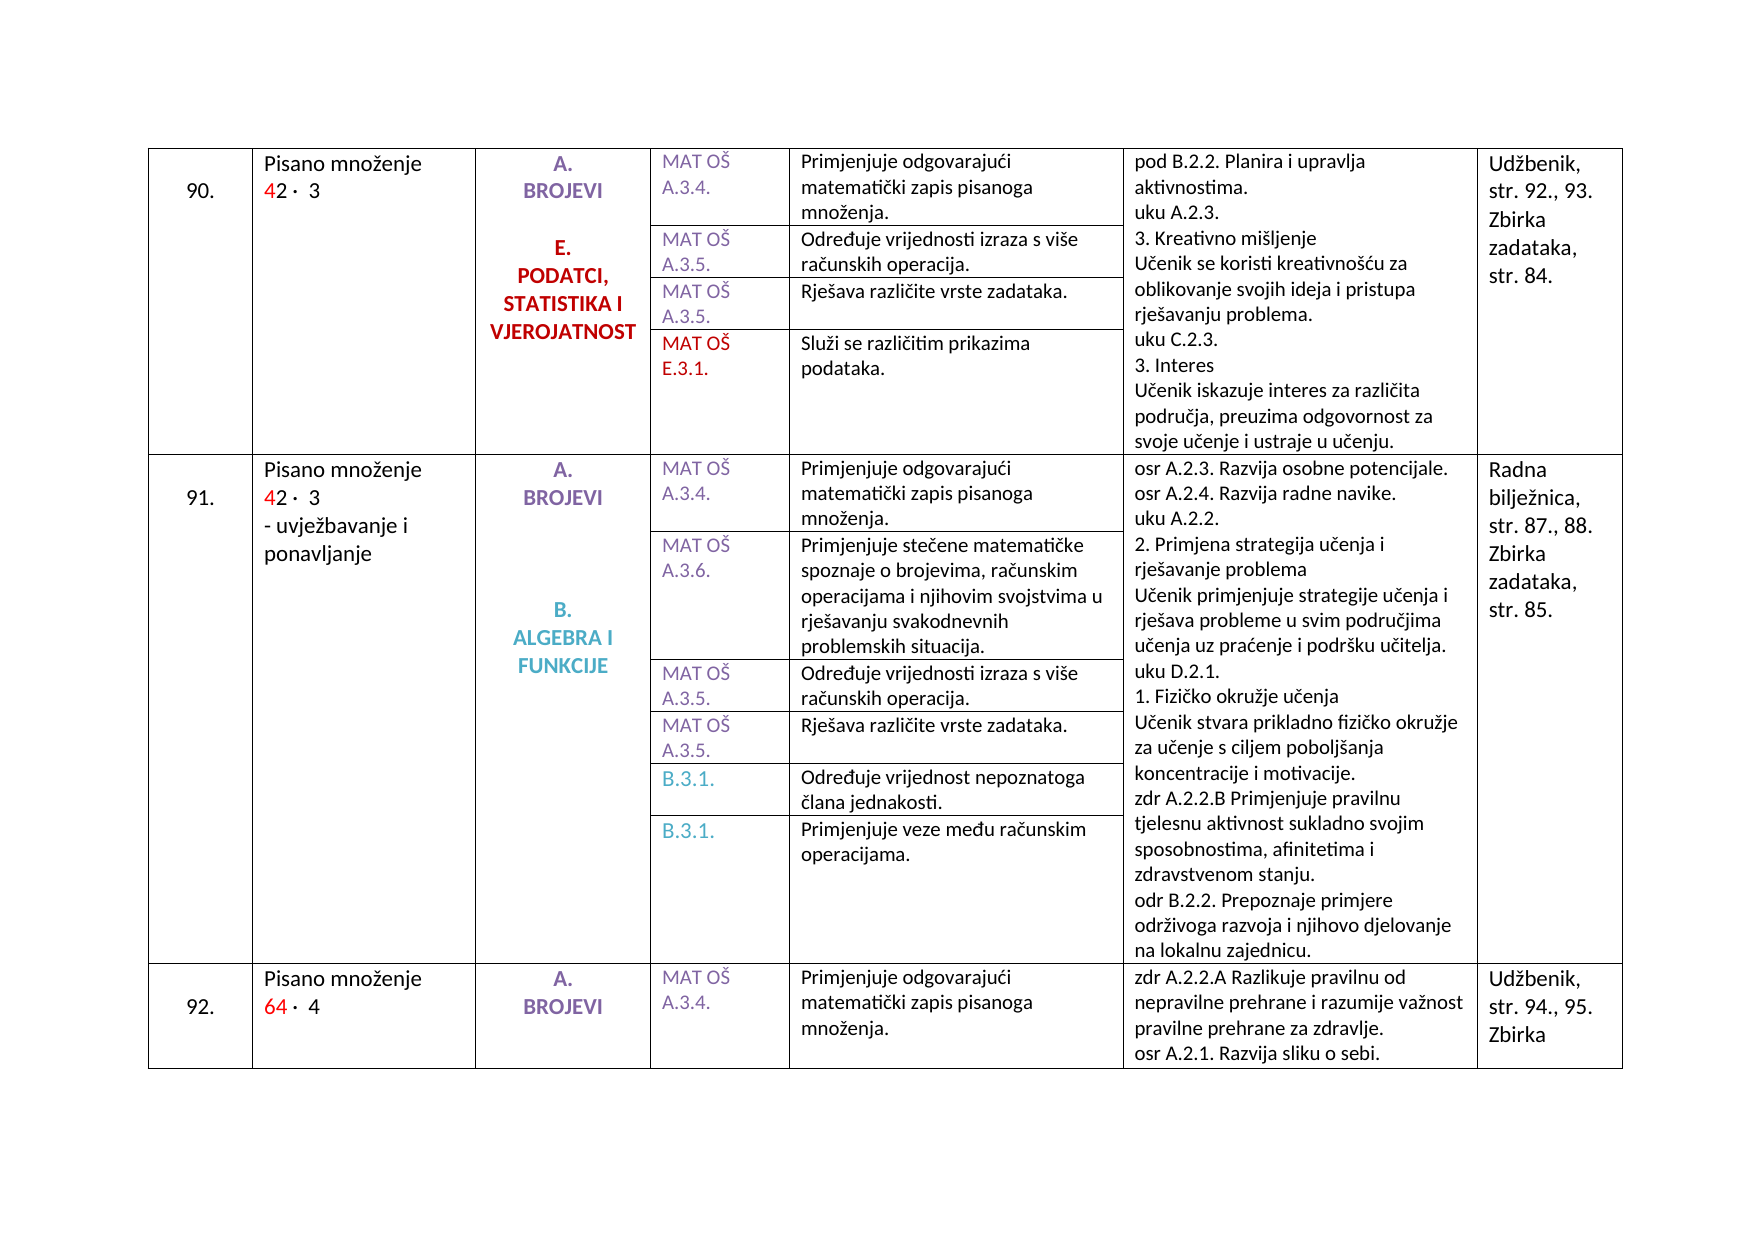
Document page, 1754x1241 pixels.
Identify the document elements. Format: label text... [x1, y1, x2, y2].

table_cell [1478, 964, 1622, 1068]
table_cell Rješava različite vrste zadataka. [790, 712, 1123, 763]
table_cell MAT OŠ A.3.6. [651, 532, 789, 659]
table_cell Određuje vrijednosti izraza s više računskih operacija. [790, 226, 1123, 277]
table_cell Primjenjuje odgovarajući matematički zapis pisanoga množenja. [790, 455, 1123, 531]
table_cell Udžbenik, str. 92., 93. Zbirka zadataka, str. 84. [1478, 149, 1622, 454]
table_cell Primjenjuje odgovarajući matematički zapis pisanoga množenja. [790, 149, 1123, 225]
table_cell Primjenjuje stečene matematičke spoznaje o brojevima, računskim operacijama i njihovim svojstvima u rješavanju svakodnevnih problemskih situacija. [790, 532, 1123, 659]
table_cell B.3.1. [651, 764, 789, 815]
table_cell A. BROJEVI B. ALGEBRA I FUNKCIJE [476, 455, 650, 963]
table_cell MAT OŠ A.3.5. [651, 226, 789, 277]
table_cell Primjenjuje odgovarajući matematički zapis pisanoga množenja. [790, 964, 1123, 1068]
table_cell B.3.1. [651, 816, 789, 963]
table_cell MAT OŠ A.3.4. [651, 455, 789, 531]
table_cell Pisano množenje 42 · 3 [253, 149, 475, 454]
table_cell Određuje vrijednost nepoznatoga člana jednakosti. [790, 764, 1123, 815]
table_cell MAT OŠ A.3.4. [651, 964, 789, 1068]
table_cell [476, 964, 650, 1068]
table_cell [253, 964, 475, 1068]
table_cell Rješava različite vrste zadataka. [790, 278, 1123, 329]
table_cell MAT OŠ A.3.5. [651, 278, 789, 329]
table_cell Određuje vrijednosti izraza s više računskih operacija. [790, 660, 1123, 711]
table_cell Pisano množenje 42 · 3 - uvježbavanje i ponavljanje [253, 455, 475, 963]
table_cell MAT OŠ A.3.5. [651, 712, 789, 763]
table_cell pod B.2.2. Planira i upravlja aktivnostima. uku A.2.3. 3. Kreativno mišljenje Učenik se koristi kreativnošću za oblikovanje svojih ideja i pristupa rješavanju problema. uku C.2.3. 3. Interes Učenik iskazuje interes za različita područja, preuzima odgovornost za svoje učenje i ustraje u učenju. [1124, 149, 1477, 454]
table_cell Radna bilježnica, str. 87., 88. Zbirka zadataka, str. 85. [1478, 455, 1622, 963]
table_cell Primjenjuje veze među računskim operacijama. [790, 816, 1123, 963]
table_cell 90. [149, 149, 252, 454]
table_cell MAT OŠ E.3.1. [651, 330, 789, 454]
table_cell MAT OŠ A.3.4. [651, 149, 789, 225]
table_cell 91. [149, 455, 252, 963]
table_cell A. BROJEVI E. PODATCI, STATISTIKA I VJEROJATNOST [476, 149, 650, 454]
table_cell 92. [149, 964, 252, 1068]
table_cell osr A.2.3. Razvija osobne potencijale. osr A.2.4. Razvija radne navike. uku A.2.2. 2. Primjena strategija učenja i rješavanje problema Učenik primjenjuje strategije učenja i rješava probleme u svim područjima učenja uz praćenje i podršku učitelja. uku D.2.1. 1. Fizičko okružje učenja Učenik stvara prikladno fizičko okružje za učenje s ciljem poboljšanja koncentracije i motivacije. zdr A.2.2.B Primjenjuje pravilnu tjelesnu aktivnost sukladno svojim sposobnostima, afinitetima i zdravstvenom stanju. odr B.2.2. Prepoznaje primjere održivoga razvoja i njihovo djelovanje na lokalnu zajednicu. [1124, 455, 1477, 963]
table_cell Služi se različitim prikazima podataka. [790, 330, 1123, 454]
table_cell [1124, 964, 1477, 1068]
table_cell MAT OŠ A.3.5. [651, 660, 789, 711]
